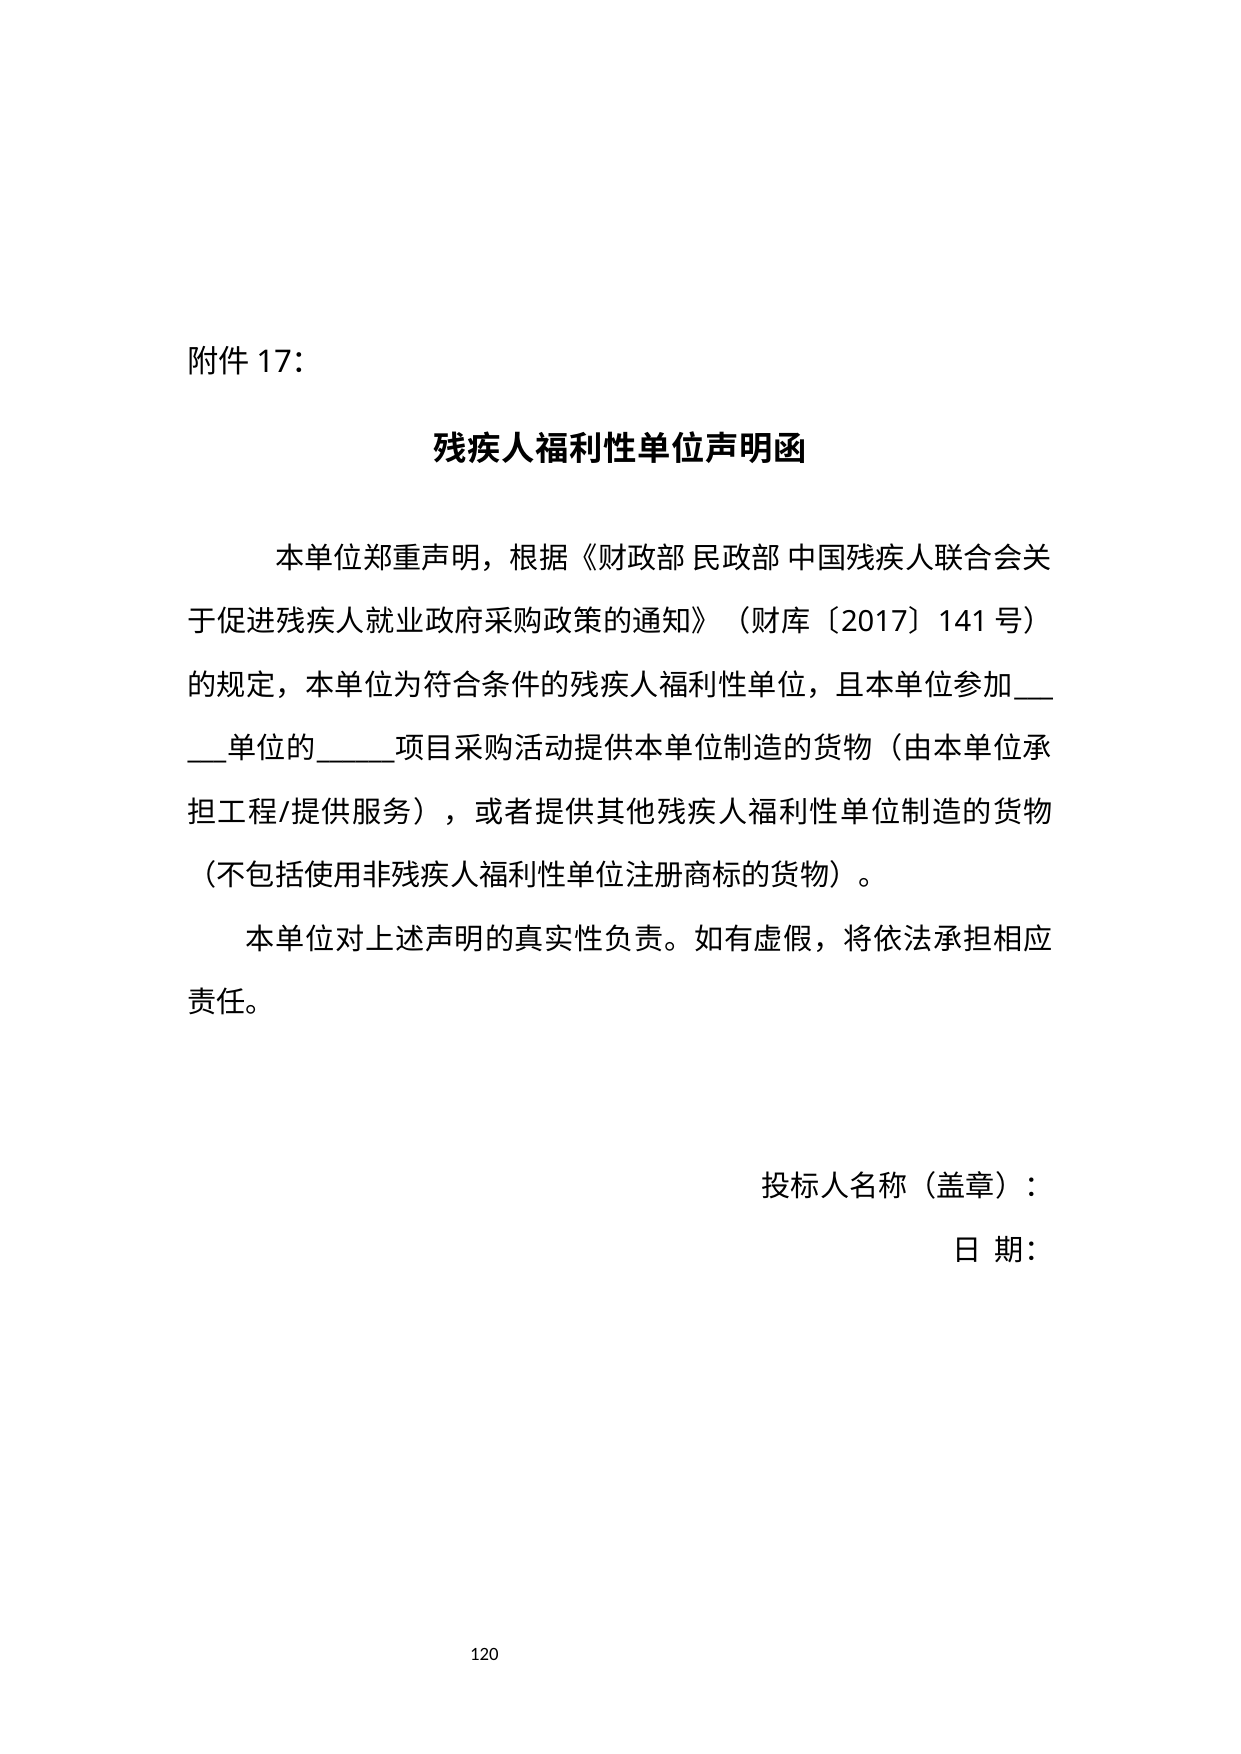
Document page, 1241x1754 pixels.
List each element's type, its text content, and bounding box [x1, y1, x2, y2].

text 日 期： [187, 1226, 1053, 1269]
text 残疾人福利性单位声明函 [187, 412, 1053, 473]
text 附件17： [187, 337, 1053, 382]
text 投标人名称（盖章）： [187, 1163, 1053, 1205]
text 本单位对上述声明的真实性负责。如有虚假，将依法承担相应责任。 [187, 915, 1053, 1021]
text 本单位郑重声明，根据《财政部 民政部 中国残疾人联合会关于促进残疾人就业政府采购政策的通知》（财库〔2017〕141号）的规定，本单位为符合条件的残疾人福利性单位，且本单位参加______单位的______项目采购活动提供本单位制造的货物（由本单位承担工程/提供服务），或者提供其他残疾人福利性单位制造的货物（不包括使用非残疾人福利性单位注册商标的货物）。 [187, 534, 1053, 894]
